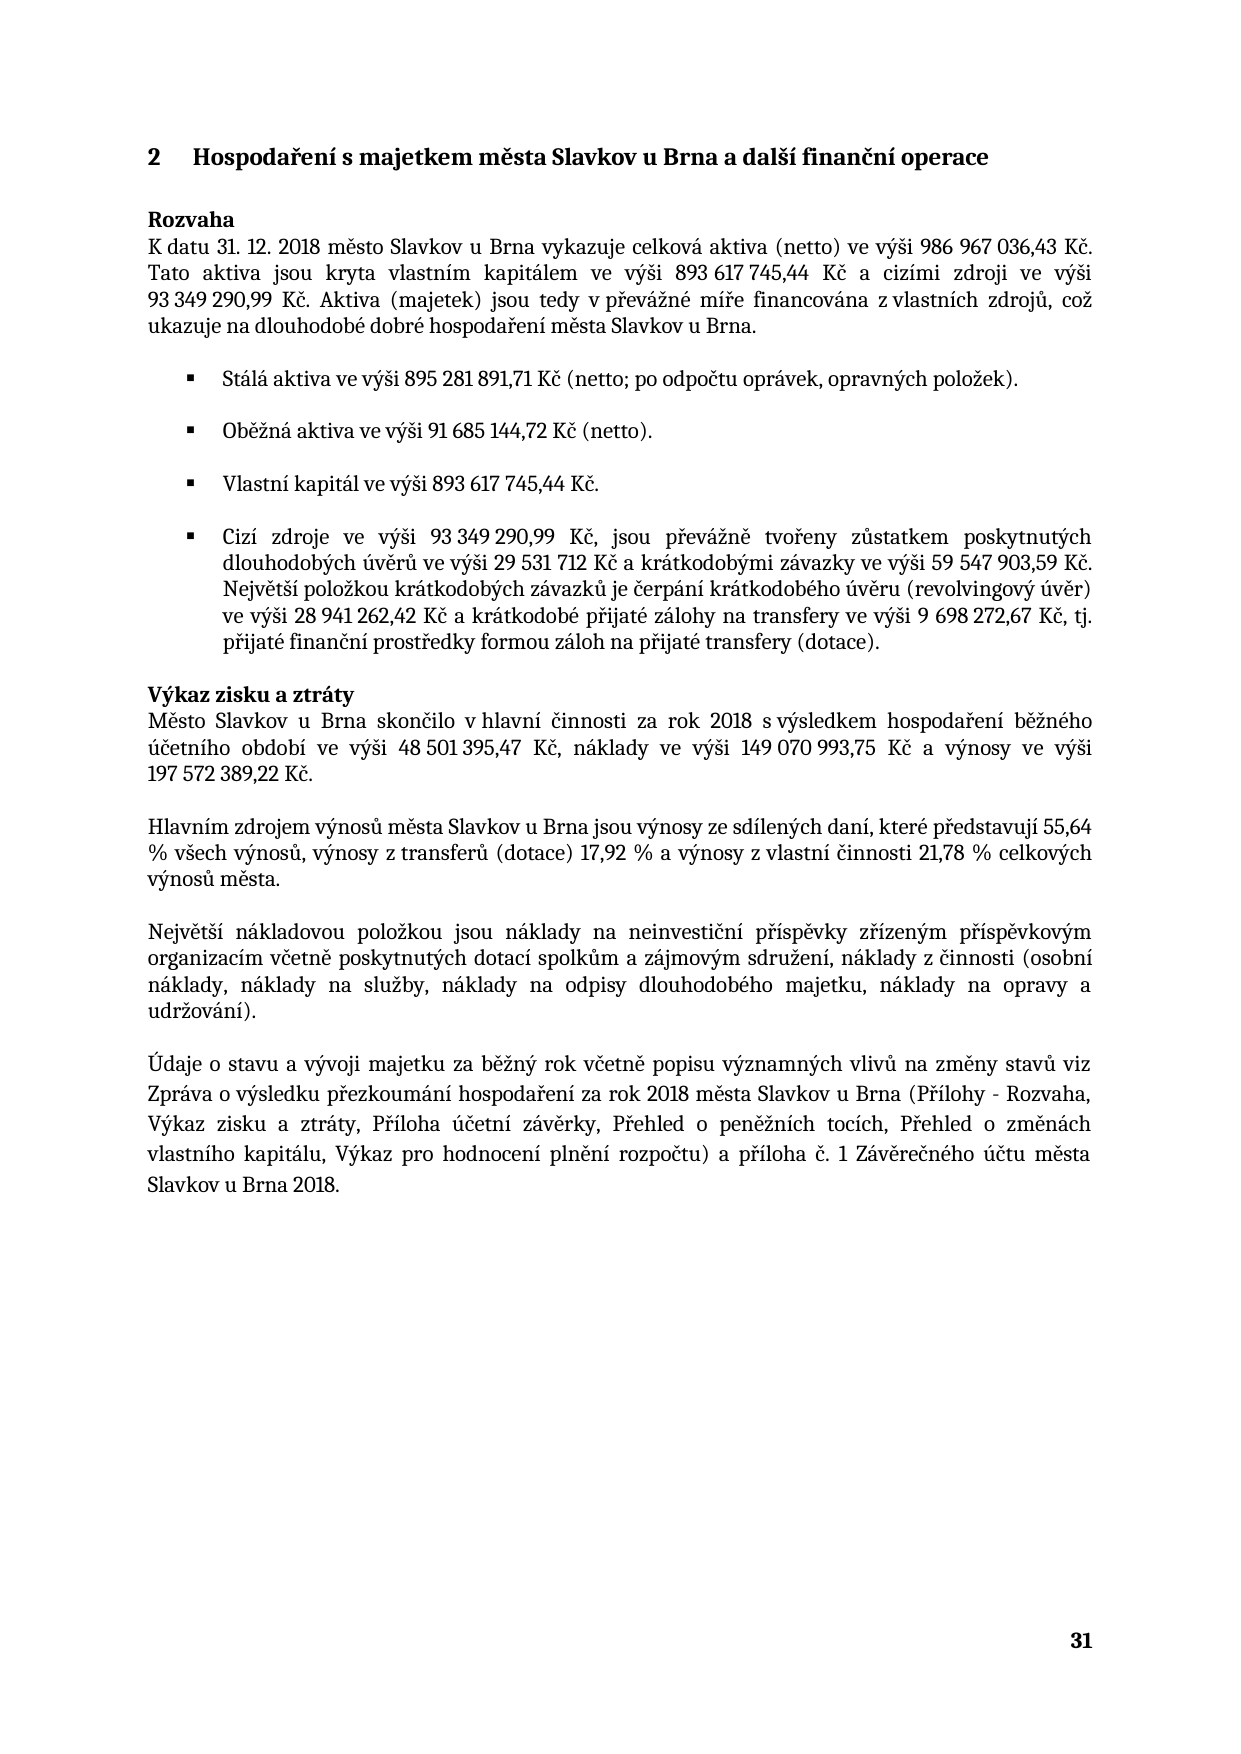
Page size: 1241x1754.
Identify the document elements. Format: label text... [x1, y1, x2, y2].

text Rozvaha [148, 207, 1093, 234]
list Vlastní kapitál ve výši 893 617 745,44 Kč. [185, 471, 1093, 497]
text Hlavním zdrojem výnosů města Slavkov u Brna jsou výnosy ze sdílených daní, které představují 55,64 % všech výnosů, výnosy z transferů (dotace) 17,92 % a výnosy z vlastní činnosti 21,78 % celkových výnosů města. [148, 813, 1093, 892]
text Údaje o stavu a vývoji majetku za běžný rok včetně popisu významných vlivů na změny stavů viz Zpráva o výsledku přezkoumání hospodaření za rok 2018 města Slavkov u Brna (Přílohy - Rozvaha, Výkaz zisku a ztráty, Příloha účetní závěrky, Přehled o peněžních tocích, Přehled o změnách vlastního kapitálu, Výkaz pro hodnocení plnění rozpočtu) a příloha č. 1 Závěrečného účtu města Slavkov u Brna 2018. [148, 1051, 1093, 1198]
list Cizí zdroje ve výši 93 349 290,99 Kč, jsou převážně tvořeny zůstatkem poskytnutých dlouhodobých úvěrů ve výši 29 531 712 Kč a krátkodobými závazky ve výši 59 547 903,59 Kč. Největší položkou krátkodobých závazků je čerpání krátkodobého úvěru (revolvingový úvěr) ve výši 28 941 262,42 Kč a krátkodobé přijaté zálohy na transfery ve výši 9 698 272,67 Kč, tj. přijaté finanční prostředky formou záloh na přijaté transfery (dotace). [185, 523, 1093, 655]
text Město Slavkov u Brna skončilo v hlavní činnosti za rok 2018 s výsledkem hospodaření běžného účetního období ve výši 48 501 395,47 Kč, náklady ve výši 149 070 993,75 Kč a výnosy ve výši 197 572 389,22 Kč. [148, 708, 1093, 787]
list Stálá aktiva ve výši 895 281 891,71 Kč (netto; po odpočtu oprávek, opravných položek). [185, 365, 1093, 392]
text Výkaz zisku a ztráty [148, 682, 1093, 708]
subtitle Hospodaření s majetkem města Slavkov u Brna a další finanční operace [148, 143, 1093, 172]
text Největší nákladovou položkou jsou náklady na neinvestiční příspěvky zřízeným příspěvkovým organizacím včetně poskytnutých dotací spolkům a zájmovým sdružení, náklady z činnosti (osobní náklady, náklady na služby, náklady na odpisy dlouhodobého majetku, náklady na opravy a udržování). [148, 919, 1093, 1024]
text K datu 31. 12. 2018 město Slavkov u Brna vykazuje celková aktiva (netto) ve výši 986 967 036,43 Kč. Tato aktiva jsou kryta vlastním kapitálem ve výši 893 617 745,44 Kč a cizími zdroji ve výši 93 349 290,99 Kč. Aktiva (majetek) jsou tedy v převážné míře financována z vlastních zdrojů, což ukazuje na dlouhodobé dobré hospodaření města Slavkov u Brna. [148, 234, 1093, 339]
list Oběžná aktiva ve výši 91 685 144,72 Kč (netto). [185, 418, 1093, 444]
